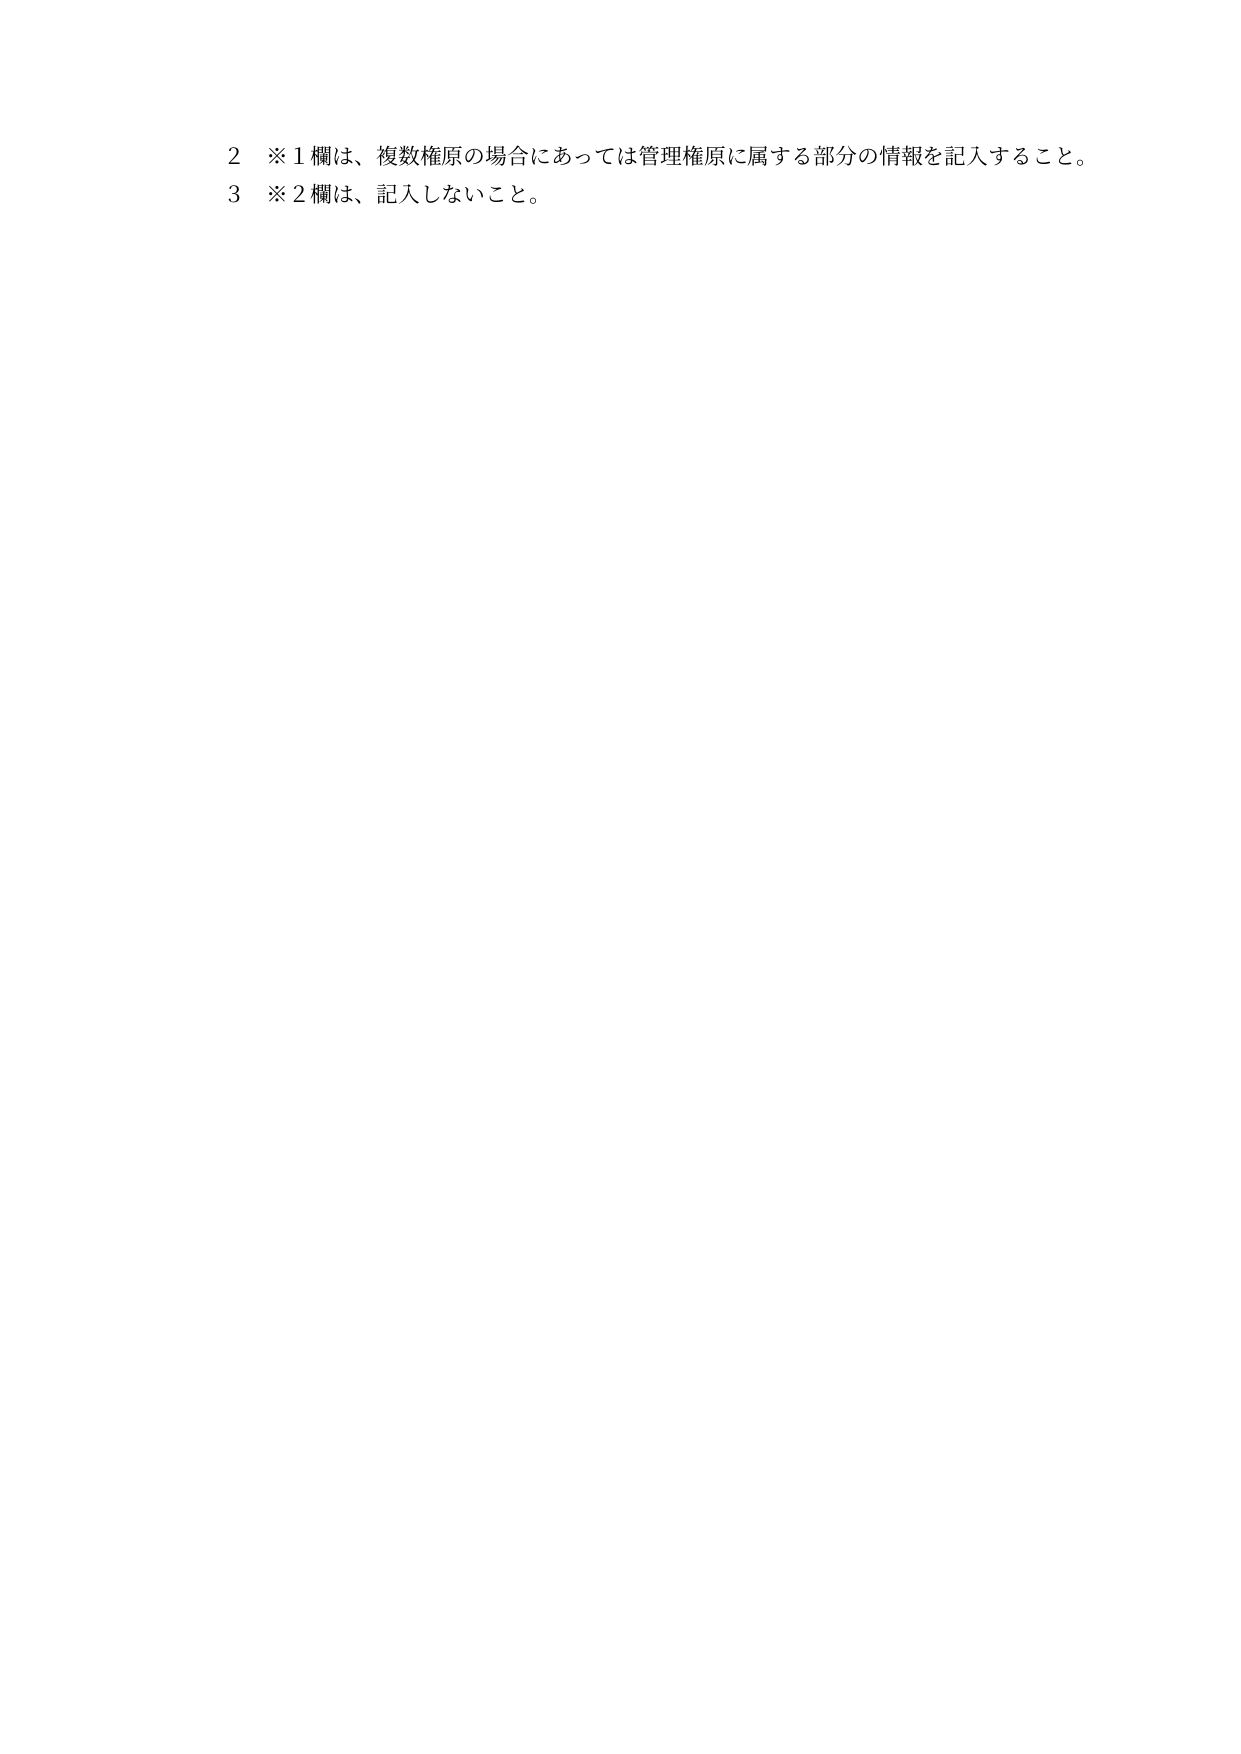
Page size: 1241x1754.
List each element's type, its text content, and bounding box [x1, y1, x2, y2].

text ３ ※２欄は、記入しないこと。 [135, 174, 1105, 211]
text ２ ※１欄は、複数権原の場合にあっては管理権原に属する部分の情報を記入すること。 [135, 136, 1105, 174]
